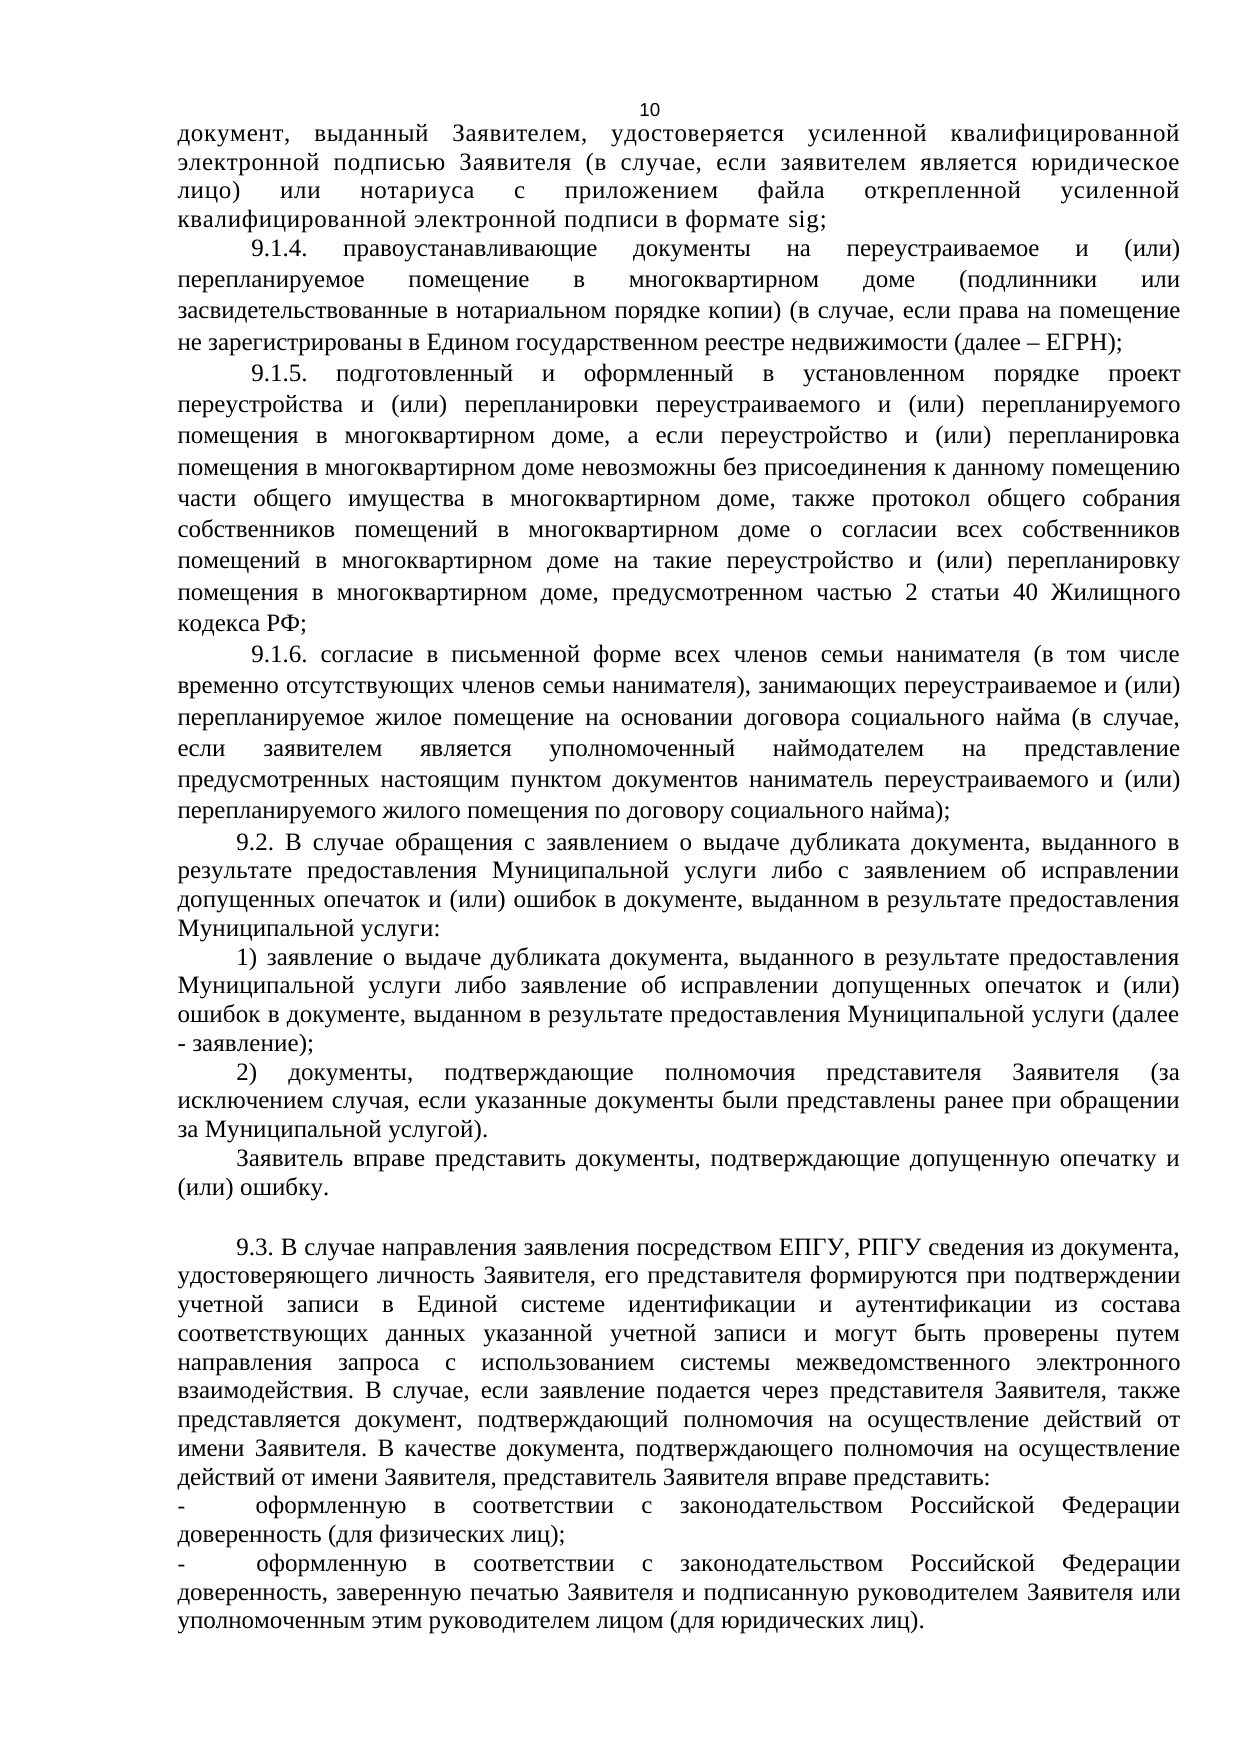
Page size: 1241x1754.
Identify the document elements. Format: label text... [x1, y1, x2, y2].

text 9.2. В случае обращения с заявлением о выдаче дубликата документа, выданного в результате предоставления Муниципальной услуги либо с заявлением об исправлении допущенных опечаток и (или) ошибок в документе, выданном в результате предоставления Муниципальной услуги: [177, 827, 1181, 942]
text 9.1.4. правоустанавливающие документы на переустраиваемое и (или) перепланируемое помещение в многоквартирном доме (подлинники или засвидетельствованные в нотариальном порядке копии) (в случае, если права на помещение не зарегистрированы в Едином государственном реестре недвижимости (далее – ЕГРН); [177, 233, 1181, 356]
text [177, 118, 1181, 233]
text 9.1.5. подготовленный и оформленный в установленном порядке проект переустройства и (или) перепланировки переустраиваемого и (или) перепланируемого помещения в многоквартирном доме, а если переустройство и (или) перепланировка помещения в многоквартирном доме невозможны без присоединения к данному помещению части общего имущества в многоквартирном доме, также протокол общего собрания собственников помещений в многоквартирном доме о согласии всех собственников помещений в многоквартирном доме на такие переустройство и (или) перепланировку помещения в многоквартирном доме, предусмотренном частью 2 статьи 40 Жилищного кодекса РФ; [177, 358, 1181, 637]
text 1) заявление о выдаче дубликата документа, выданного в результате предоставления Муниципальной услуги либо заявление об исправлении допущенных опечаток и (или) ошибок в документе, выданном в результате предоставления Муниципальной услуги (далее - заявление); [177, 942, 1181, 1057]
list 9.3. В случае направления заявления посредством ЕПГУ, РПГУ сведения из документа, удостоверяющего личность Заявителя, его представителя формируются при подтверждении учетной записи в Единой системе идентификации и аутентификации из состава соответствующих данных указанной учетной записи и могут быть проверены путем направления запроса с использованием системы межведомственного электронного взаимодействия. В случае, если заявление подается через представителя Заявителя, также представляется документ, подтверждающий полномочия на осуществление действий от имени Заявителя. В качестве документа, подтверждающего полномочия на осуществление действий от имени Заявителя, представитель Заявителя вправе представить: [177, 1232, 1181, 1491]
text Заявитель вправе представить документы, подтверждающие допущенную опечатку и (или) ошибку. [177, 1143, 1181, 1201]
text 2) документы, подтверждающие полномочия представителя Заявителя (за исключением случая, если указанные документы были представлены ранее при обращении за Муниципальной услугой). [177, 1057, 1181, 1143]
text 9.1.6. согласие в письменной форме всех членов семьи нанимателя (в том числе временно отсутствующих членов семьи нанимателя), занимающих переустраиваемое и (или) перепланируемое жилое помещение на основании договора социального найма (в случае, если заявителем является уполномоченный наймодателем на представление предусмотренных настоящим пунктом документов наниматель переустраиваемого и (или) перепланируемого жилого помещения по договору социального найма); [177, 639, 1181, 824]
list оформленную в соответствии с законодательством Российской Федерации доверенность, заверенную печатью Заявителя и подписанную руководителем Заявителя или уполномоченным этим руководителем лицом (для юридических лиц). [177, 1548, 1181, 1634]
list оформленную в соответствии с законодательством Российской Федерации доверенность (для физических лиц); [177, 1491, 1181, 1548]
